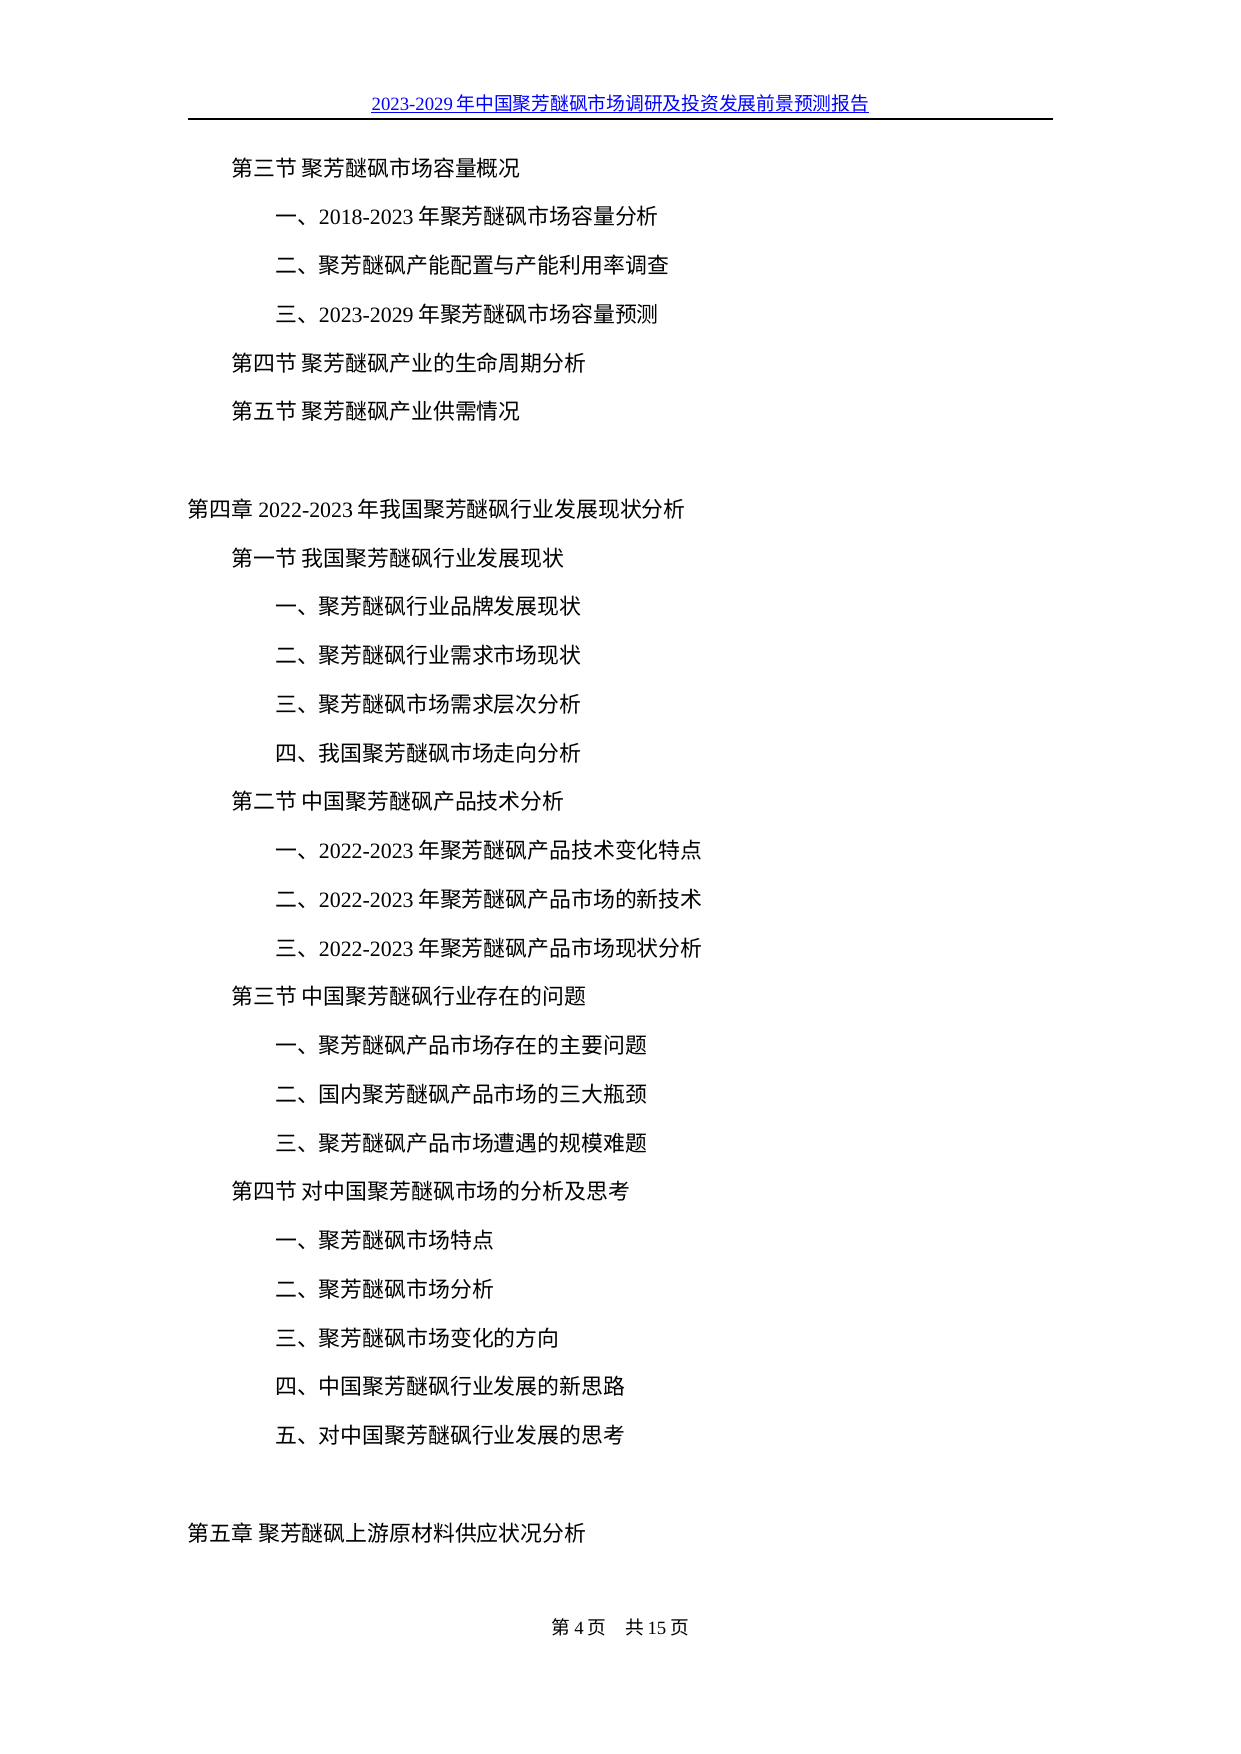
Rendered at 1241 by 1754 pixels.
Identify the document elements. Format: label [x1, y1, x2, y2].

text [187, 150, 1053, 1548]
